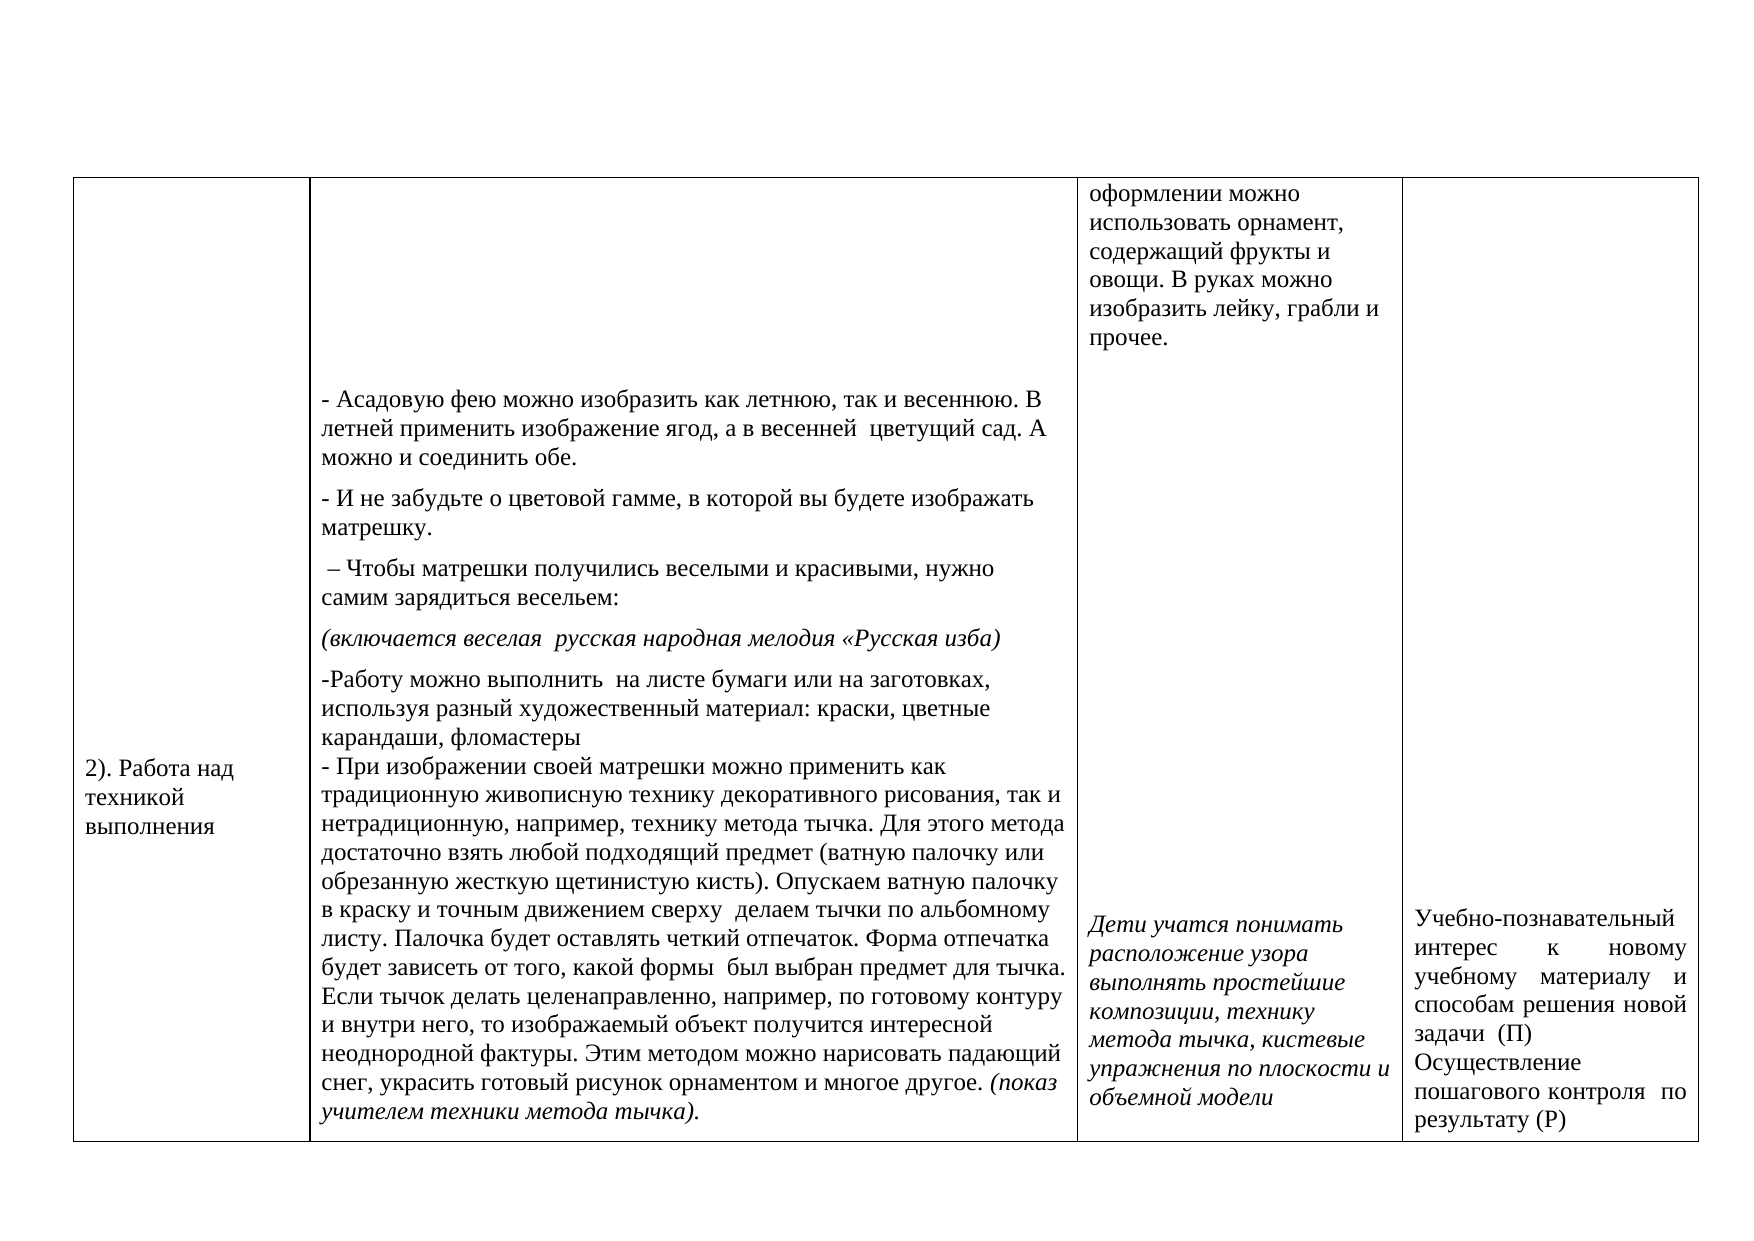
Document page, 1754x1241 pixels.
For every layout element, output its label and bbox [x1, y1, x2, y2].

table_cell [1078, 178, 1402, 1141]
table_cell [311, 178, 1077, 1141]
table_cell [74, 178, 309, 1141]
table_cell [1403, 178, 1698, 1141]
